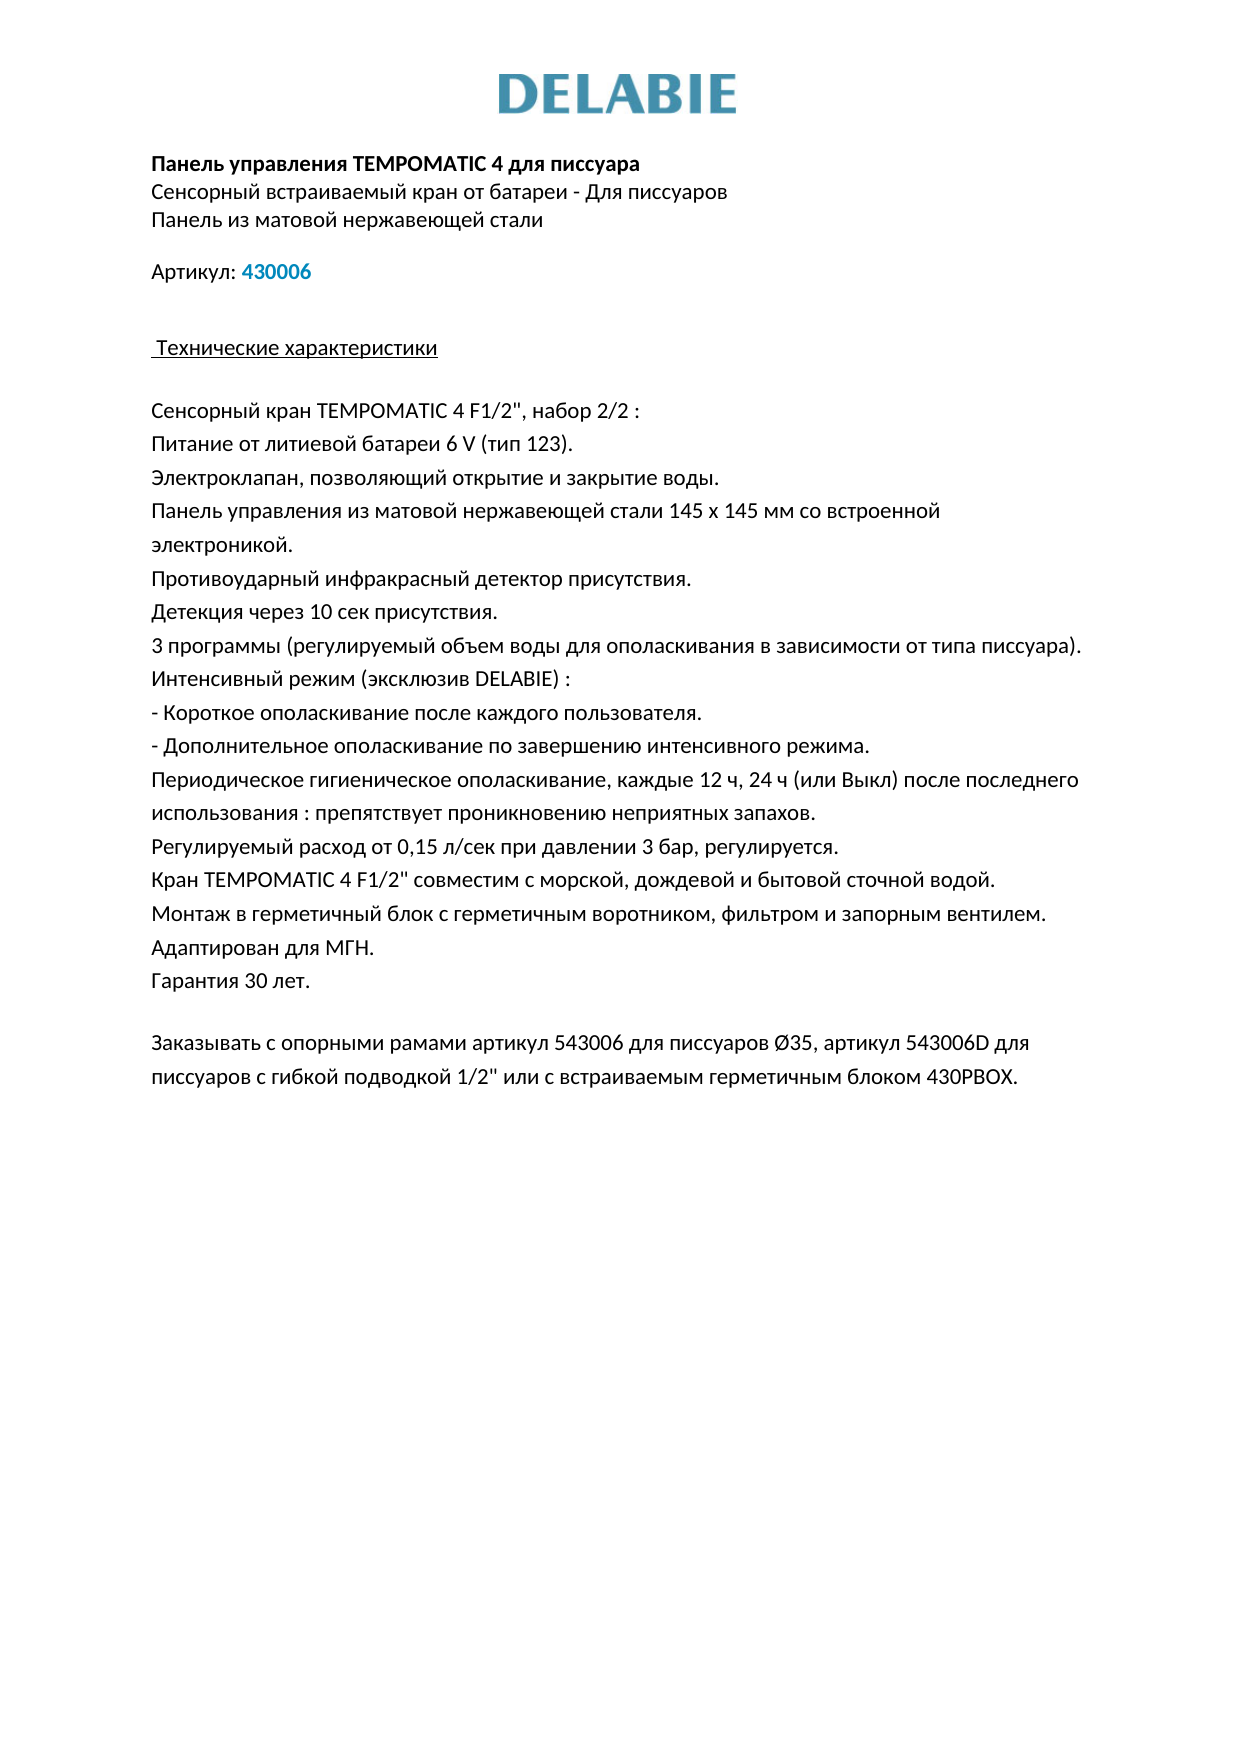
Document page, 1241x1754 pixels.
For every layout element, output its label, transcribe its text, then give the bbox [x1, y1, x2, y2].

text Детекция через 10 сек присутствия. [151, 597, 1084, 625]
text Артикул: 430006 [151, 257, 1084, 285]
text Панель управления из матовой нержавеющей стали 145 x 145 мм со встроенной электроникой. [151, 497, 1084, 558]
text Противоударный инфракрасный детектор присутствия. [151, 564, 1084, 592]
text Заказывать с опорными рамами артикул 543006 для писсуаров Ø35, артикул 543006D для писсуаров с гибкой подводкой 1/2" или с встраиваемым герметичным блоком 430PBOX. [151, 1028, 1084, 1090]
picture [497, 74, 738, 114]
text 3 программы (регулируемый объем воды для ополаскивания в зависимости от типа писсуара). [151, 631, 1084, 659]
text Интенсивный режим (эксклюзив DELABIE) : [151, 664, 1084, 692]
text - Дополнительное ополаскивание по завершению интенсивного режима. [151, 731, 1084, 759]
text Питание от литиевой батареи 6 V (тип 123). [151, 429, 1084, 458]
text - Короткое ополаскивание после каждого пользователя. [151, 698, 1084, 726]
text Периодическое гигиеническое ополаскивание, каждые 12 ч, 24 ч (или Выкл) после последнего использования : препятствует проникновению неприятных запахов. [151, 765, 1084, 827]
text Панель управления TEMPOMATIC 4 для писсуара [151, 149, 1084, 177]
text Гарантия 30 лет. [151, 966, 1084, 994]
text Монтаж в герметичный блок с герметичным воротником, фильтром и запорным вентилем. [151, 899, 1084, 927]
text Кран TEMPOMATIC 4 F1/2" совместим с морской, дождевой и бытовой сточной водой. [151, 866, 1084, 894]
text Сенсорный кран TEMPOMATIC 4 F1/2", набор 2/2 : [151, 396, 1084, 424]
text Панель из матовой нержавеющей стали [151, 205, 1084, 233]
text Адаптирован для МГН. [151, 933, 1084, 961]
text Регулируемый расход от 0,15 л/сек при давлении 3 бар, регулируется. [151, 832, 1084, 860]
text Технические характеристики [151, 333, 1084, 361]
text Электроклапан, позволяющий открытие и закрытие воды. [151, 463, 1084, 491]
text Сенсорный встраиваемый кран от батареи - Для писсуаров [151, 177, 1084, 205]
